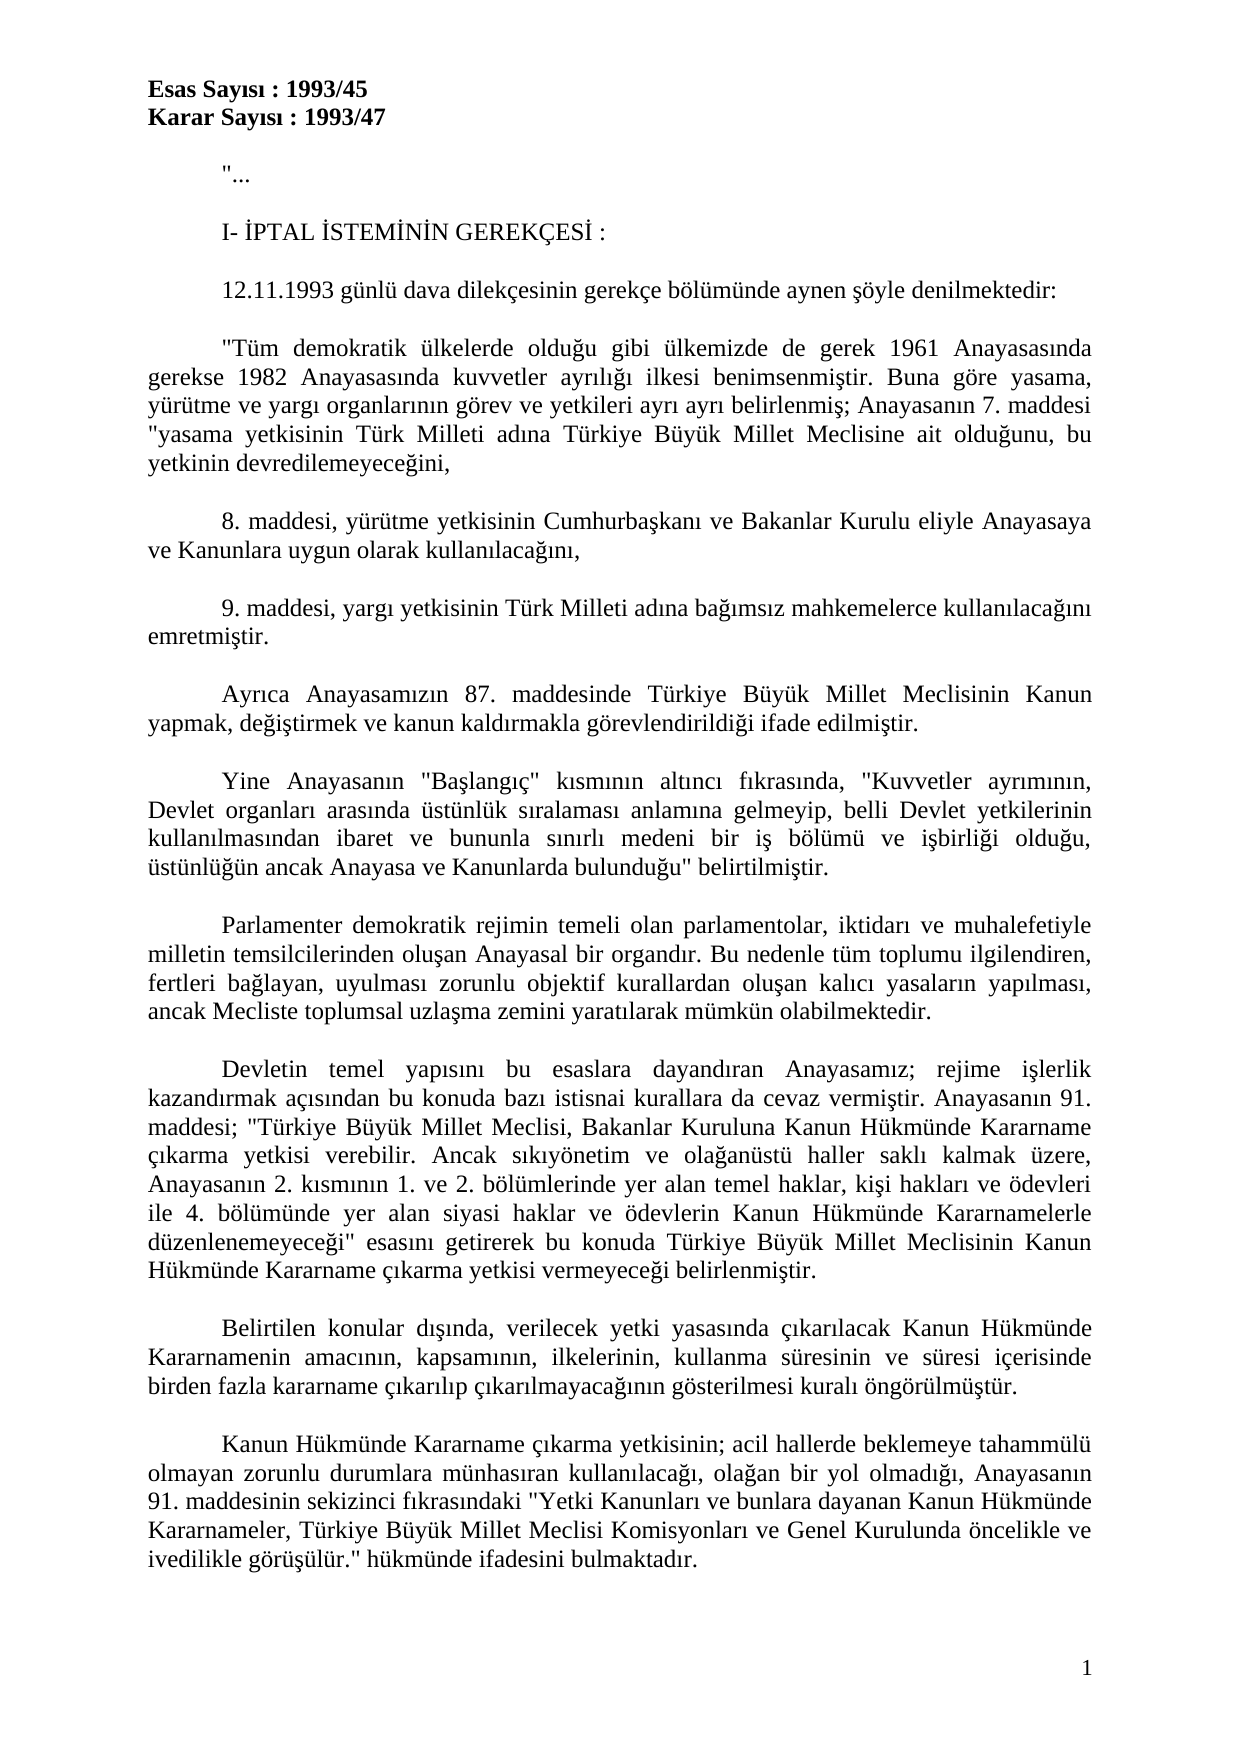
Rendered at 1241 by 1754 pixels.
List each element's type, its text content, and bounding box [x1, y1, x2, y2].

text 9. maddesi, yargı yetkisinin Türk Milleti adına bağımsız mahkemelerce kullanılacağını emretmiştir. [148, 593, 1093, 650]
text Ayrıca Anayasamızın 87. maddesinde Türkiye Büyük Millet Meclisinin Kanun yapmak, değiştirmek ve kanun kaldırmakla görevlendirildiği ifade edilmiştir. [148, 679, 1093, 737]
text Yine Anayasanın "Başlangıç" kısmının altıncı fıkrasında, "Kuvvetler ayrımının, Devlet organları arasında üstünlük sıralaması anlamına gelmeyip, belli Devlet yetkilerinin kullanılmasından ibaret ve bununla sınırlı medeni bir iş bölümü ve işbirliği olduğu, üstünlüğün ancak Anayasa ve Kanunlarda bulunduğu" belirtilmiştir. [148, 766, 1093, 881]
text I- İPTAL İSTEMİNİN GEREKÇESİ : [148, 217, 1093, 246]
text Parlamenter demokratik rejimin temeli olan parlamentolar, iktidarı ve muhalefetiyle milletin temsilcilerinden oluşan Anayasal bir organdır. Bu nedenle tüm toplumu ilgilendiren, fertleri bağlayan, uyulması zorunlu objektif kurallardan oluşan kalıcı yasaların yapılması, ancak Mecliste toplumsal uzlaşma zemini yaratılarak mümkün olabilmektedir. [148, 910, 1093, 1025]
text Devletin temel yapısını bu esaslara dayandıran Anayasamız; rejime işlerlik kazandırmak açısından bu konuda bazı istisnai kurallara da cevaz vermiştir. Anayasanın 91. maddesi; "Türkiye Büyük Millet Meclisi, Bakanlar Kuruluna Kanun Hükmünde Kararname çıkarma yetkisi verebilir. Ancak sıkıyönetim ve olağanüstü haller saklı kalmak üzere, Anayasanın 2. kısmının 1. ve 2. bölümlerinde yer alan temel haklar, kişi hakları ve ödevleri ile 4. bölümünde yer alan siyasi haklar ve ödevlerin Kanun Hükmünde Kararnamelerle düzenlenemeyeceği" esasını getirerek bu konuda Türkiye Büyük Millet Meclisinin Kanun Hükmünde Kararname çıkarma yetkisi vermeyeceği belirlenmiştir. [148, 1054, 1093, 1284]
text Kanun Hükmünde Kararname çıkarma yetkisinin; acil hallerde beklemeye tahammülü olmayan zorunlu durumlara münhasıran kullanılacağı, olağan bir yol olmadığı, Anayasanın 91. maddesinin sekizinci fıkrasındaki "Yetki Kanunları ve bunlara dayanan Kanun Hükmünde Kararnameler, Türkiye Büyük Millet Meclisi Komisyonları ve Genel Kurulunda öncelikle ve ivedilikle görüşülür." hükmünde ifadesini bulmaktadır. [148, 1429, 1093, 1573]
text 8. maddesi, yürütme yetkisinin Cumhurbaşkanı ve Bakanlar Kurulu eliyle Anayasaya ve Kanunlara uygun olarak kullanılacağını, [148, 506, 1093, 563]
text "... [148, 159, 1093, 188]
text 12.11.1993 günlü dava dilekçesinin gerekçe bölümünde aynen şöyle denilmektedir: [148, 275, 1093, 304]
text Belirtilen konular dışında, verilecek yetki yasasında çıkarılacak Kanun Hükmünde Kararnamenin amacının, kapsamının, ilkelerinin, kullanma süresinin ve süresi içerisinde birden fazla kararname çıkarılıp çıkarılmayacağının gösterilmesi kuralı öngörülmüştür. [148, 1313, 1093, 1400]
text "Tüm demokratik ülkelerde olduğu gibi ülkemizde de gerek 1961 Anayasasında gerekse 1982 Anayasasında kuvvetler ayrılığı ilkesi benimsenmiştir. Buna göre yasama, yürütme ve yargı organlarının görev ve yetkileri ayrı ayrı belirlenmiş; Anayasanın 7. maddesi "yasama yetkisinin Türk Milleti adına Türkiye Büyük Millet Meclisine ait olduğunu, bu yetkinin devredilemeyeceğini, [148, 333, 1093, 477]
